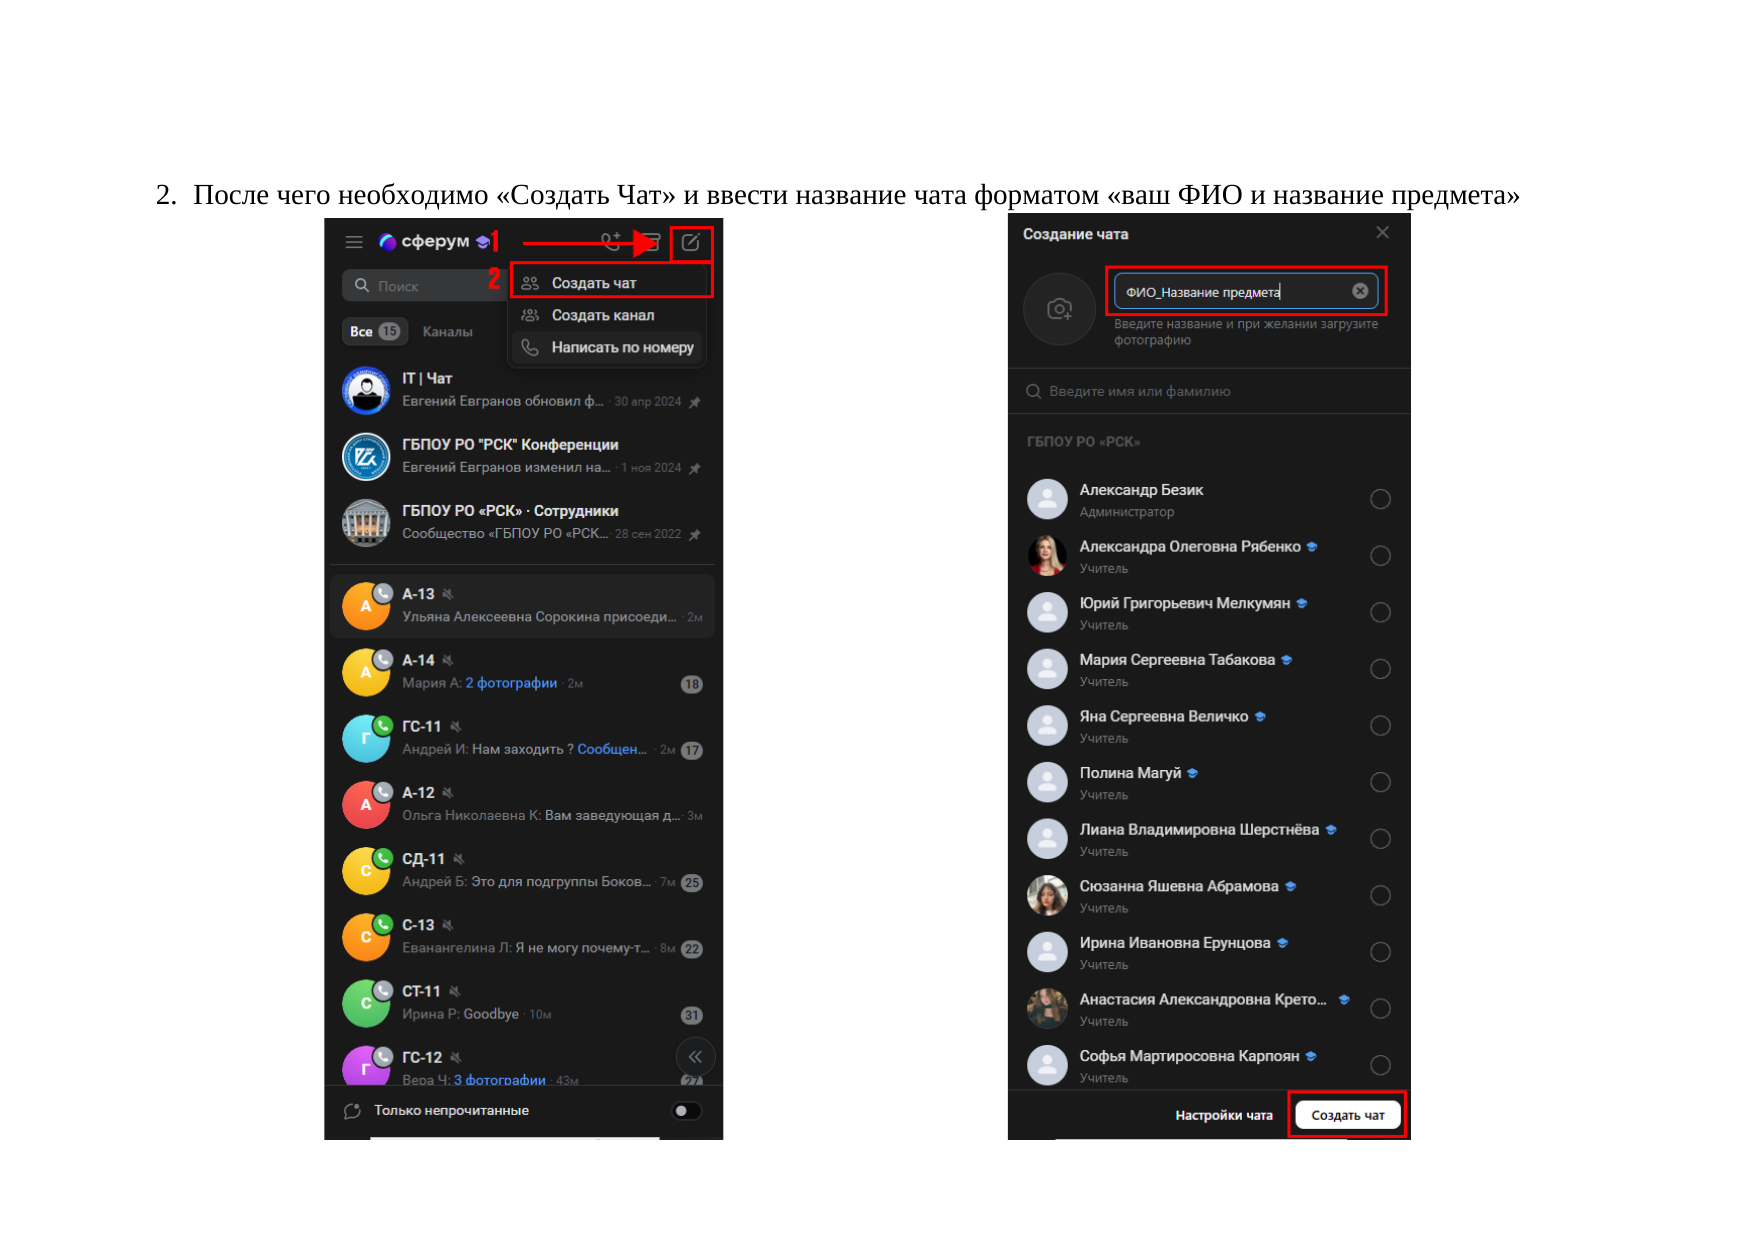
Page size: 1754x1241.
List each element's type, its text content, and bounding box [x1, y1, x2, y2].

picture [324, 218, 724, 1140]
picture [1007, 213, 1411, 1140]
list После чего необходимо «Создать Чат» и ввести название чата форматом «ваш ФИО и название предмета» [156, 177, 1636, 211]
